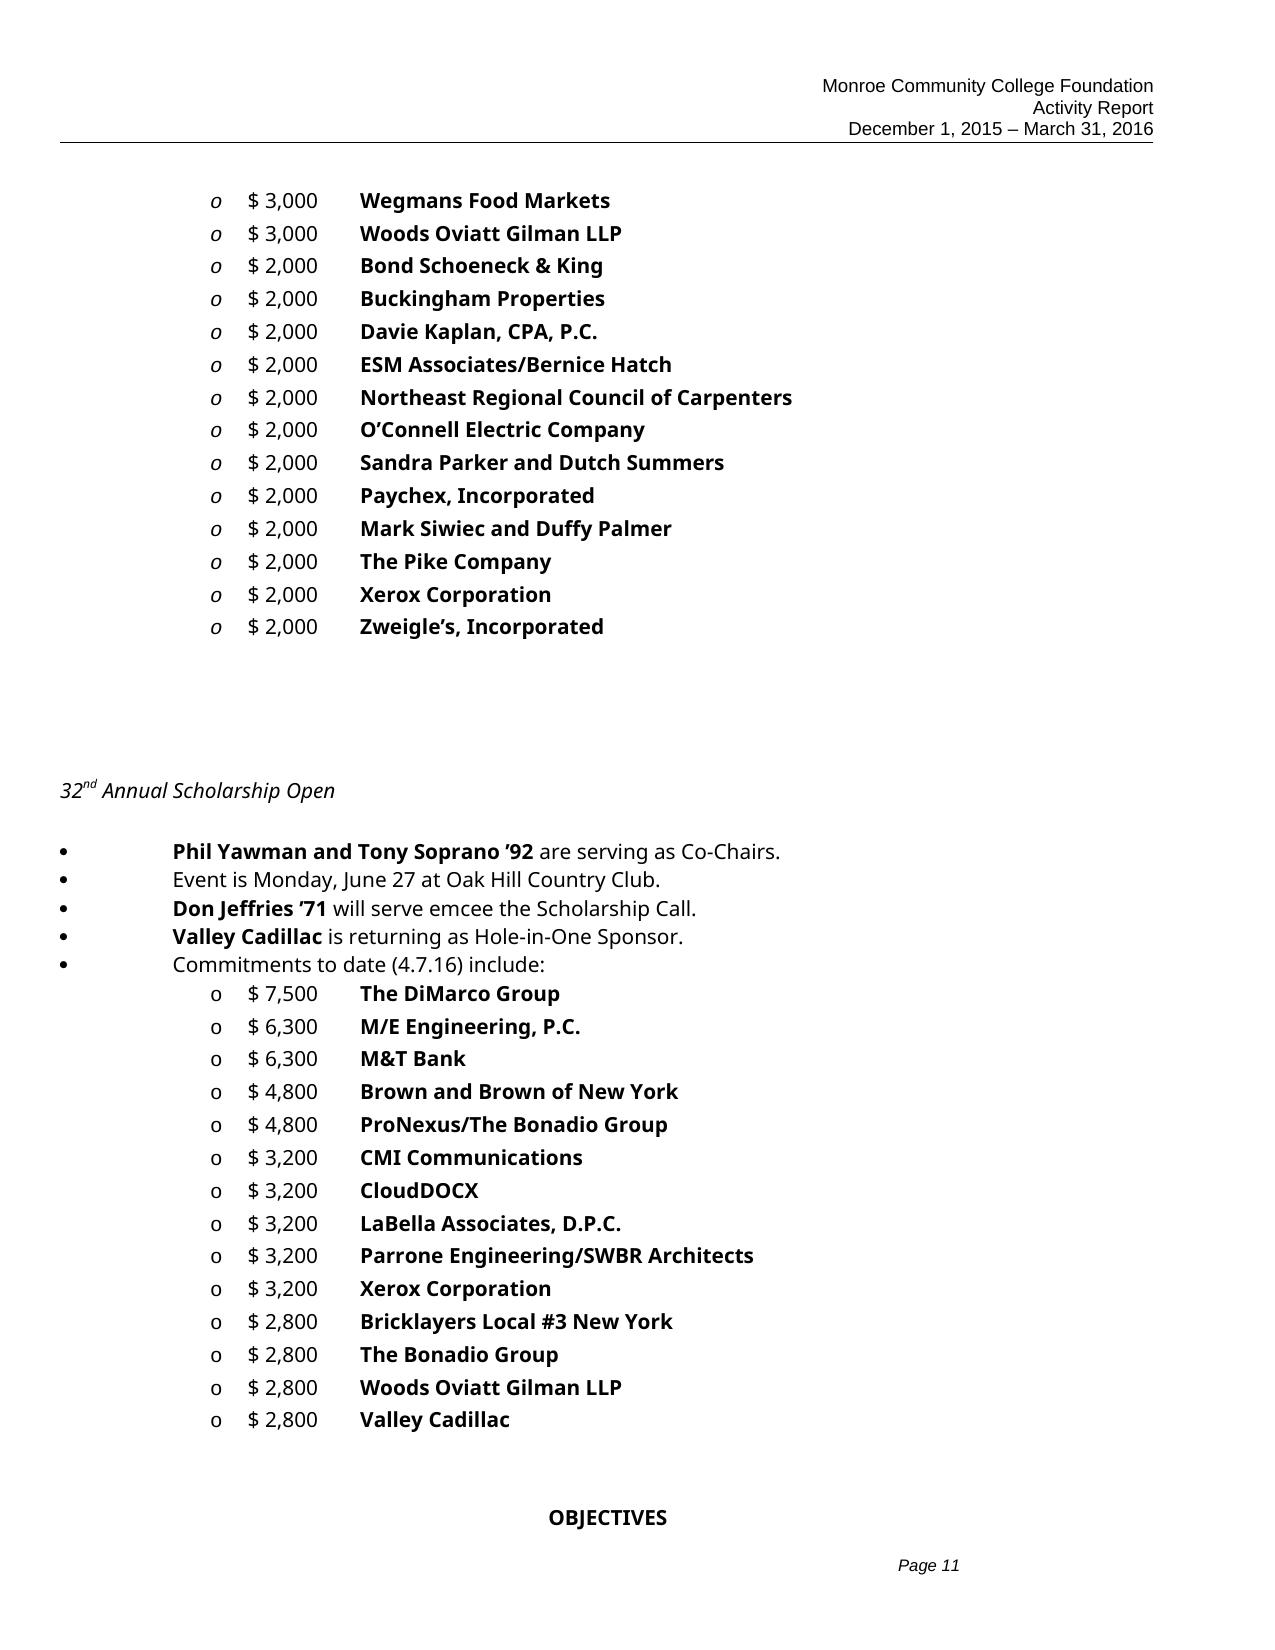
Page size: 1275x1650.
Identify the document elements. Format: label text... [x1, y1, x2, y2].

list $ 7,500 The DiMarco Group [210, 979, 1194, 1007]
text 32nd Annual Scholarship Open [60, 776, 1194, 804]
list $ 6,300 M&T Bank [210, 1044, 1194, 1073]
list $ 2,000 Bond Schoeneck & King [210, 252, 1155, 280]
list Phil Yawman and Tony Soprano ’92 are serving as Co-Chairs. [60, 837, 1153, 865]
list $ 2,000 Northeast Regional Council of Carpenters [210, 383, 1155, 411]
list $ 2,000 Davie Kaplan, CPA, P.C. [210, 317, 1155, 346]
list $ 4,800 ProNexus/The Bonadio Group [210, 1110, 1194, 1139]
list $ 3,200 CloudDOCX [210, 1176, 1194, 1204]
list Event is Monday, June 27 at Oak Hill Country Club. [60, 865, 1153, 894]
list $ 2,000 Paychex, Incorporated [210, 481, 1155, 510]
list $ 3,200 LaBella Associates, D.P.C. [210, 1209, 1194, 1237]
list $ 3,200 Xerox Corporation [210, 1274, 1194, 1303]
list $ 6,300 M/E Engineering, P.C. [210, 1012, 1194, 1040]
list Valley Cadillac is returning as Hole-in-One Sponsor. [60, 922, 1153, 951]
list $ 2,000 Sandra Parker and Dutch Summers [210, 448, 1155, 477]
list $ 3,000 Wegmans Food Markets [210, 186, 1155, 214]
list $ 2,000 Mark Siwiec and Duffy Palmer [210, 514, 1155, 543]
list $ 2,000 Xerox Corporation [210, 580, 1155, 608]
list $ 3,000 Woods Oviatt Gilman LLP [210, 219, 1155, 247]
list $ 2,800 The Bonadio Group [210, 1340, 1194, 1368]
list $ 2,800 Bricklayers Local #3 New York [210, 1307, 1194, 1336]
list $ 2,000 Buckingham Properties [210, 284, 1155, 313]
list Commitments to date (4.7.16) include: [60, 951, 1153, 979]
list $ 2,800 Valley Cadillac [210, 1406, 1194, 1434]
list $ 2,000 ESM Associates/Bernice Hatch [210, 350, 1155, 378]
list Don Jeffries ’71 will serve emcee the Scholarship Call. [60, 894, 1153, 922]
list $ 2,000 O’Connell Electric Company [210, 416, 1155, 444]
list $ 3,200 Parrone Engineering/SWBR Architects [210, 1241, 1194, 1270]
list $ 2,000 The Pike Company [210, 547, 1155, 575]
list $ 3,200 CMI Communications [210, 1143, 1194, 1172]
list $ 4,800 Brown and Brown of New York [210, 1077, 1194, 1106]
text OBJECTIVES [60, 1503, 1155, 1532]
list $ 2,800 Woods Oviatt Gilman LLP [210, 1373, 1194, 1401]
list $ 2,000 Zweigle’s, Incorporated [210, 612, 1155, 641]
